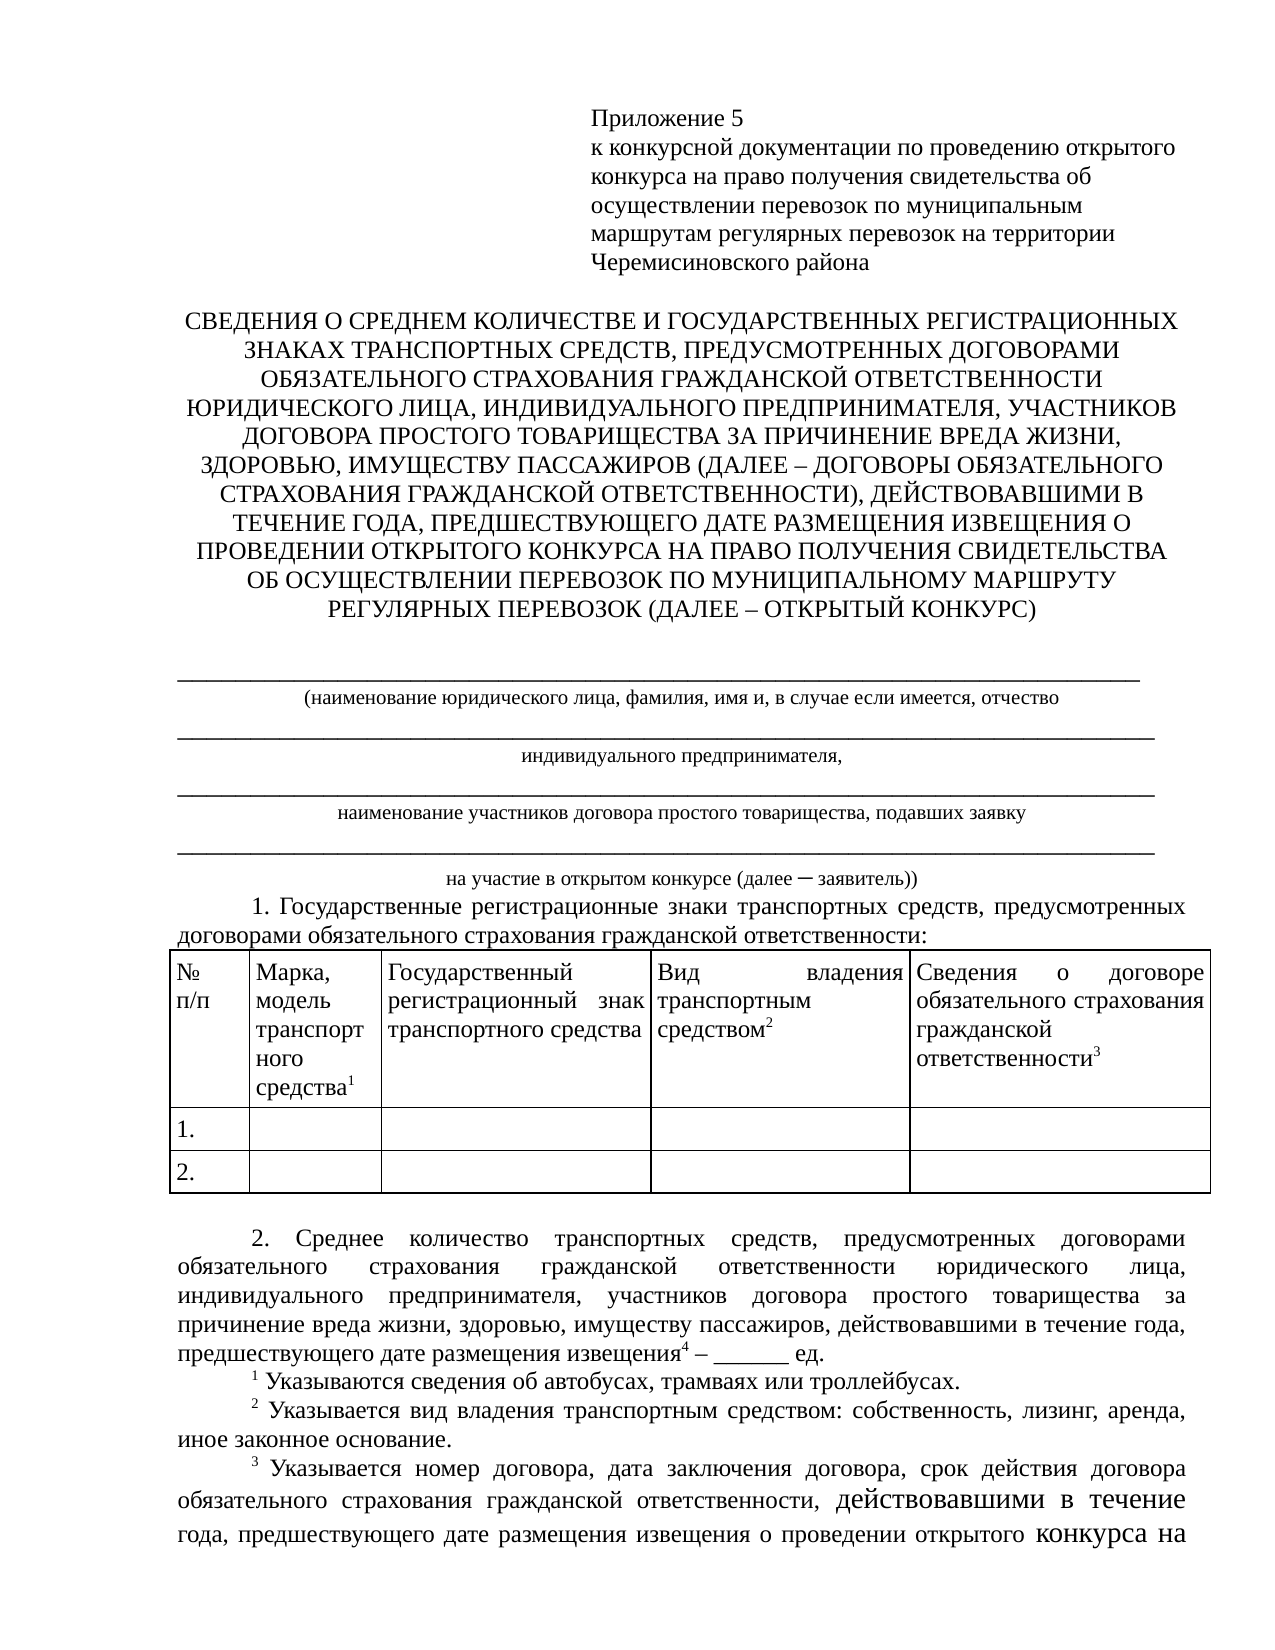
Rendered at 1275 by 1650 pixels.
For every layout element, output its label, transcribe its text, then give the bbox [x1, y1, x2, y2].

table_cell [911, 1151, 1210, 1192]
table_cell [652, 1151, 909, 1192]
table_cell [250, 1151, 381, 1192]
table_cell 2. [171, 1151, 249, 1192]
text 2. Среднее количество транспортных средств, предусмотренных договорами обязательного страхования гражданской ответственности юридического лица, индивидуального предпринимателя, участников договора простого товарищества за причинение вреда жизни, здоровью, имуществу пассажиров, действовавшими в течение года, предшествующего дате размещения извещения4 – ______ ед. [177, 1223, 1186, 1366]
table_header Государственный регистрационный знак транспортного средства [382, 951, 650, 1107]
text (наименование юридического лица, фамилия, имя и, в случае если имеется, отчество [177, 685, 1186, 709]
table_cell [382, 1108, 650, 1149]
text 1 Указываются сведения об автобусах, трамваях или троллейбусах. [177, 1366, 1186, 1395]
table_cell [250, 1108, 381, 1149]
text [177, 1453, 1186, 1548]
text на участие в открытом конкурсе (далее – заявитель)) [177, 858, 1186, 891]
table_header Марка, модель транспортного средства1 [250, 951, 381, 1107]
text __________________________________________________________________ [177, 651, 1186, 685]
text Приложение 5 [591, 103, 1186, 132]
table_cell [652, 1108, 909, 1149]
text ___________________________________________________________________ [177, 824, 1186, 858]
table_header Вид владения транспортным средством2 [652, 951, 909, 1107]
text к конкурсной документации по проведению открытого конкурса на право получения свидетельства об осуществлении перевозок по муниципальным маршрутам регулярных перевозок на территории Черемисиновского района [591, 132, 1186, 276]
text 2 Указывается вид владения транспортным средством: собственность, лизинг, аренда, иное законное основание. [177, 1395, 1186, 1453]
text 1. Государственные регистрационные знаки транспортных средств, предусмотренных договорами обязательного страхования гражданской ответственности: [177, 891, 1186, 949]
table_cell 1. [171, 1108, 249, 1149]
table_cell [911, 1108, 1210, 1149]
table_header № п/п [171, 951, 249, 1107]
table_cell [382, 1151, 650, 1192]
text ___________________________________________________________________ [177, 709, 1186, 743]
table_header Сведения о договоре обязательного страхования гражданской ответственности3 [911, 951, 1210, 1107]
text индивидуального предпринимателя, [177, 743, 1186, 767]
text ___________________________________________________________________ [177, 767, 1186, 800]
text СВЕДЕНИЯ О СРЕДНЕМ КОЛИЧЕСТВЕ И ГОСУДАРСТВЕННЫХ РЕГИСТРАЦИОННЫХ ЗНАКАХ ТРАНСПОРТНЫХ СРЕДСТВ, ПРЕДУСМОТРЕННЫХ ДОГОВОРАМИ ОБЯЗАТЕЛЬНОГО СТРАХОВАНИЯ ГРАЖДАНСКОЙ ОТВЕТСТВЕННОСТИ ЮРИДИЧЕСКОГО ЛИЦА, ИНДИВИДУАЛЬНОГО ПРЕДПРИНИМАТЕЛЯ, УЧАСТНИКОВ ДОГОВОРА ПРОСТОГО ТОВАРИЩЕСТВА ЗА ПРИЧИНЕНИЕ ВРЕДА ЖИЗНИ, ЗДОРОВЬЮ, ИМУЩЕСТВУ ПАССАЖИРОВ (ДАЛЕЕ – ДОГОВОРЫ ОБЯЗАТЕЛЬНОГО СТРАХОВАНИЯ ГРАЖДАНСКОЙ ОТВЕТСТВЕННОСТИ), ДЕЙСТВОВАВШИМИ В ТЕЧЕНИЕ ГОДА, ПРЕДШЕСТВУЮЩЕГО ДАТЕ РАЗМЕЩЕНИЯ ИЗВЕЩЕНИЯ О ПРОВЕДЕНИИ ОТКРЫТОГО КОНКУРСА НА ПРАВО ПОЛУЧЕНИЯ СВИДЕТЕЛЬСТВА ОБ ОСУЩЕСТВЛЕНИИ ПЕРЕВОЗОК ПО МУНИЦИПАЛЬНОМУ МАРШРУТУ РЕГУЛЯРНЫХ ПЕРЕВОЗОК (ДАЛЕЕ – ОТКРЫТЫЙ КОНКУРС) [177, 306, 1186, 623]
text наименование участников договора простого товарищества, подавших заявку [177, 800, 1186, 824]
